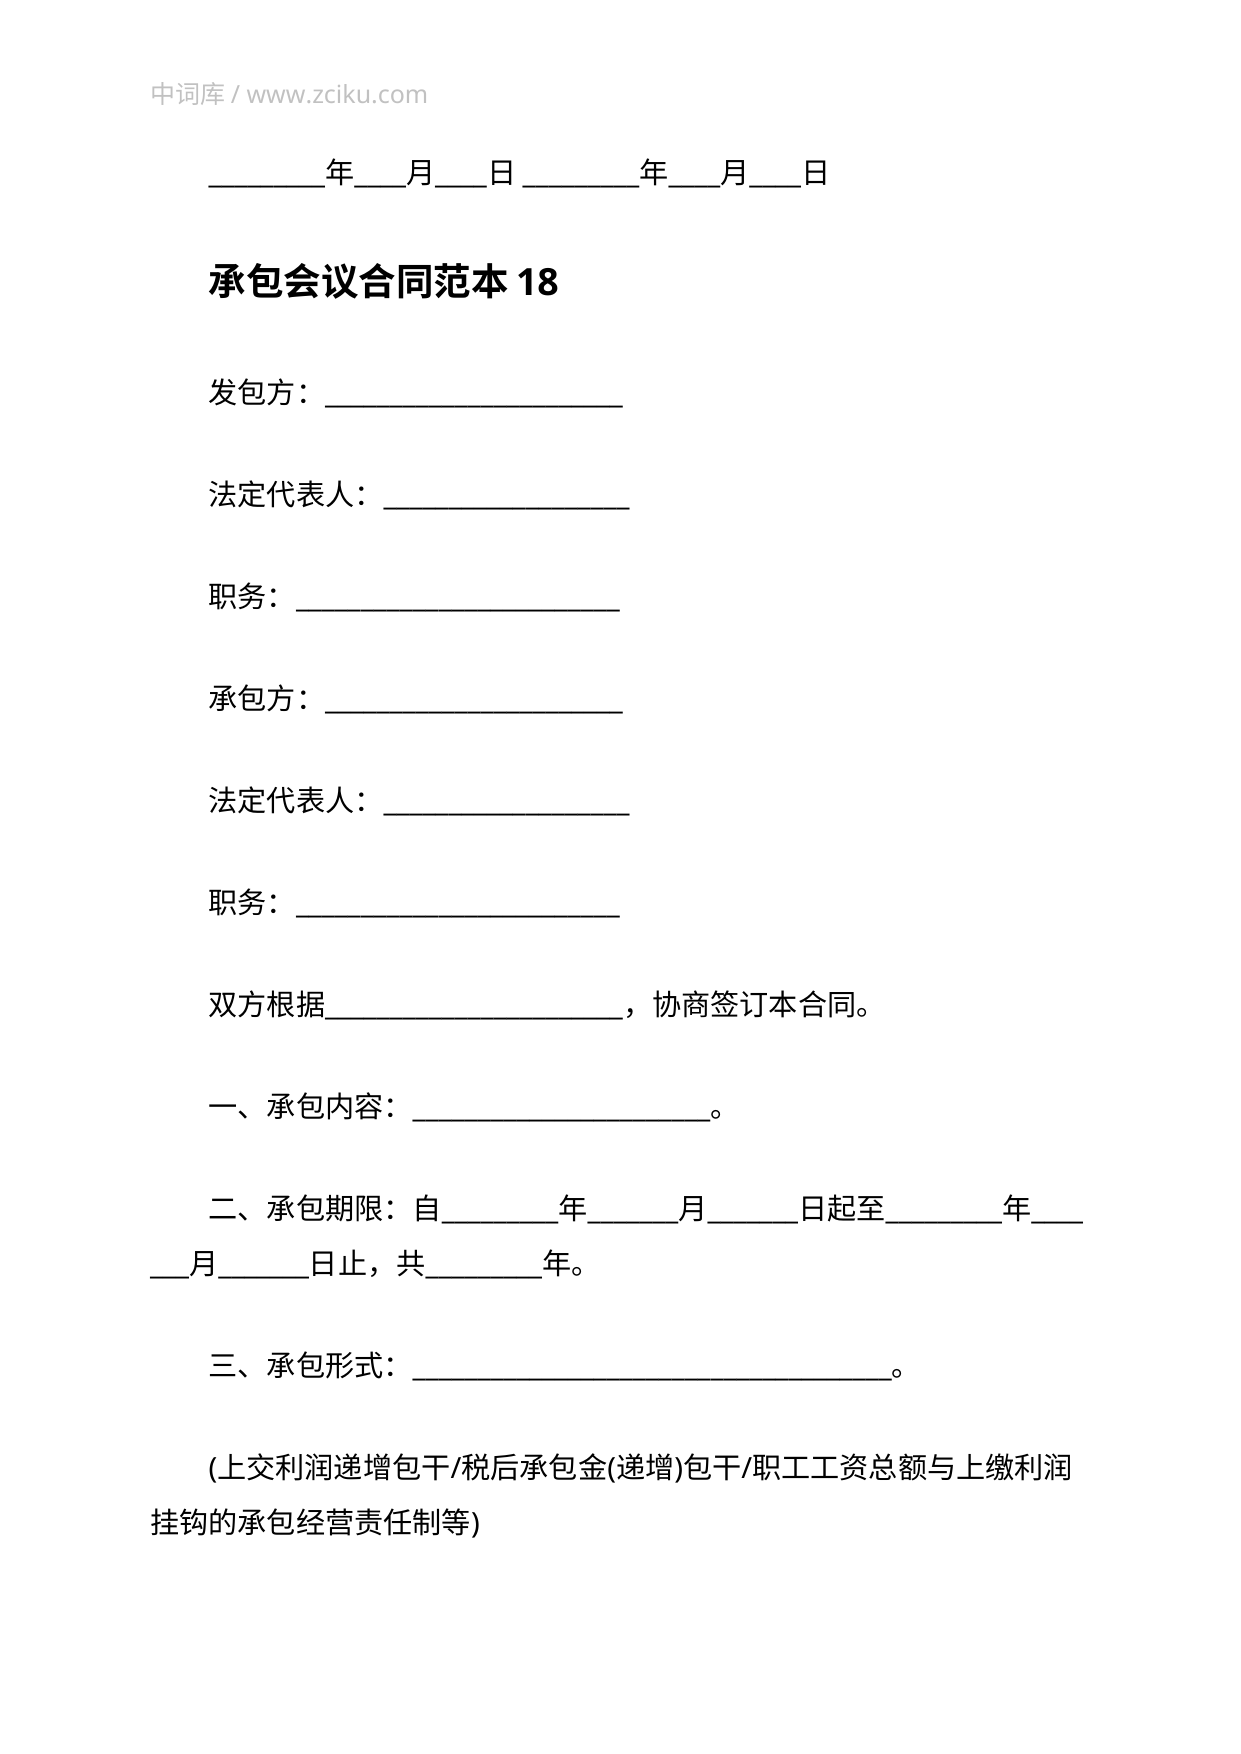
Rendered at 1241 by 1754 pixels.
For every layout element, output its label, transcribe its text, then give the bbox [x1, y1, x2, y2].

text 职务：_________________________ [150, 573, 1090, 616]
text 一、承包内容：_______________________。 [150, 1083, 1090, 1126]
text 法定代表人：___________________ [150, 777, 1090, 820]
text 法定代表人：___________________ [150, 472, 1090, 514]
text 三、承包形式：_____________________________________。 [150, 1342, 1090, 1385]
text 职务：_________________________ [150, 879, 1090, 922]
text 承包会议合同范本18 [150, 252, 1090, 306]
text 发包方：_______________________ [150, 369, 1090, 412]
text 二、承包期限：自_________年_______月_______日起至_________年_______月_______日止，共_________年。 [150, 1185, 1090, 1283]
text 承包方：_______________________ [150, 676, 1090, 718]
text 双方根据_______________________，协商签订本合同。 [150, 981, 1090, 1024]
text _________年____月____日 _________年____月____日 [150, 150, 1090, 192]
text (上交利润递增包干/税后承包金(递增)包干/职工工资总额与上缴利润挂钩的承包经营责任制等) [150, 1444, 1090, 1542]
